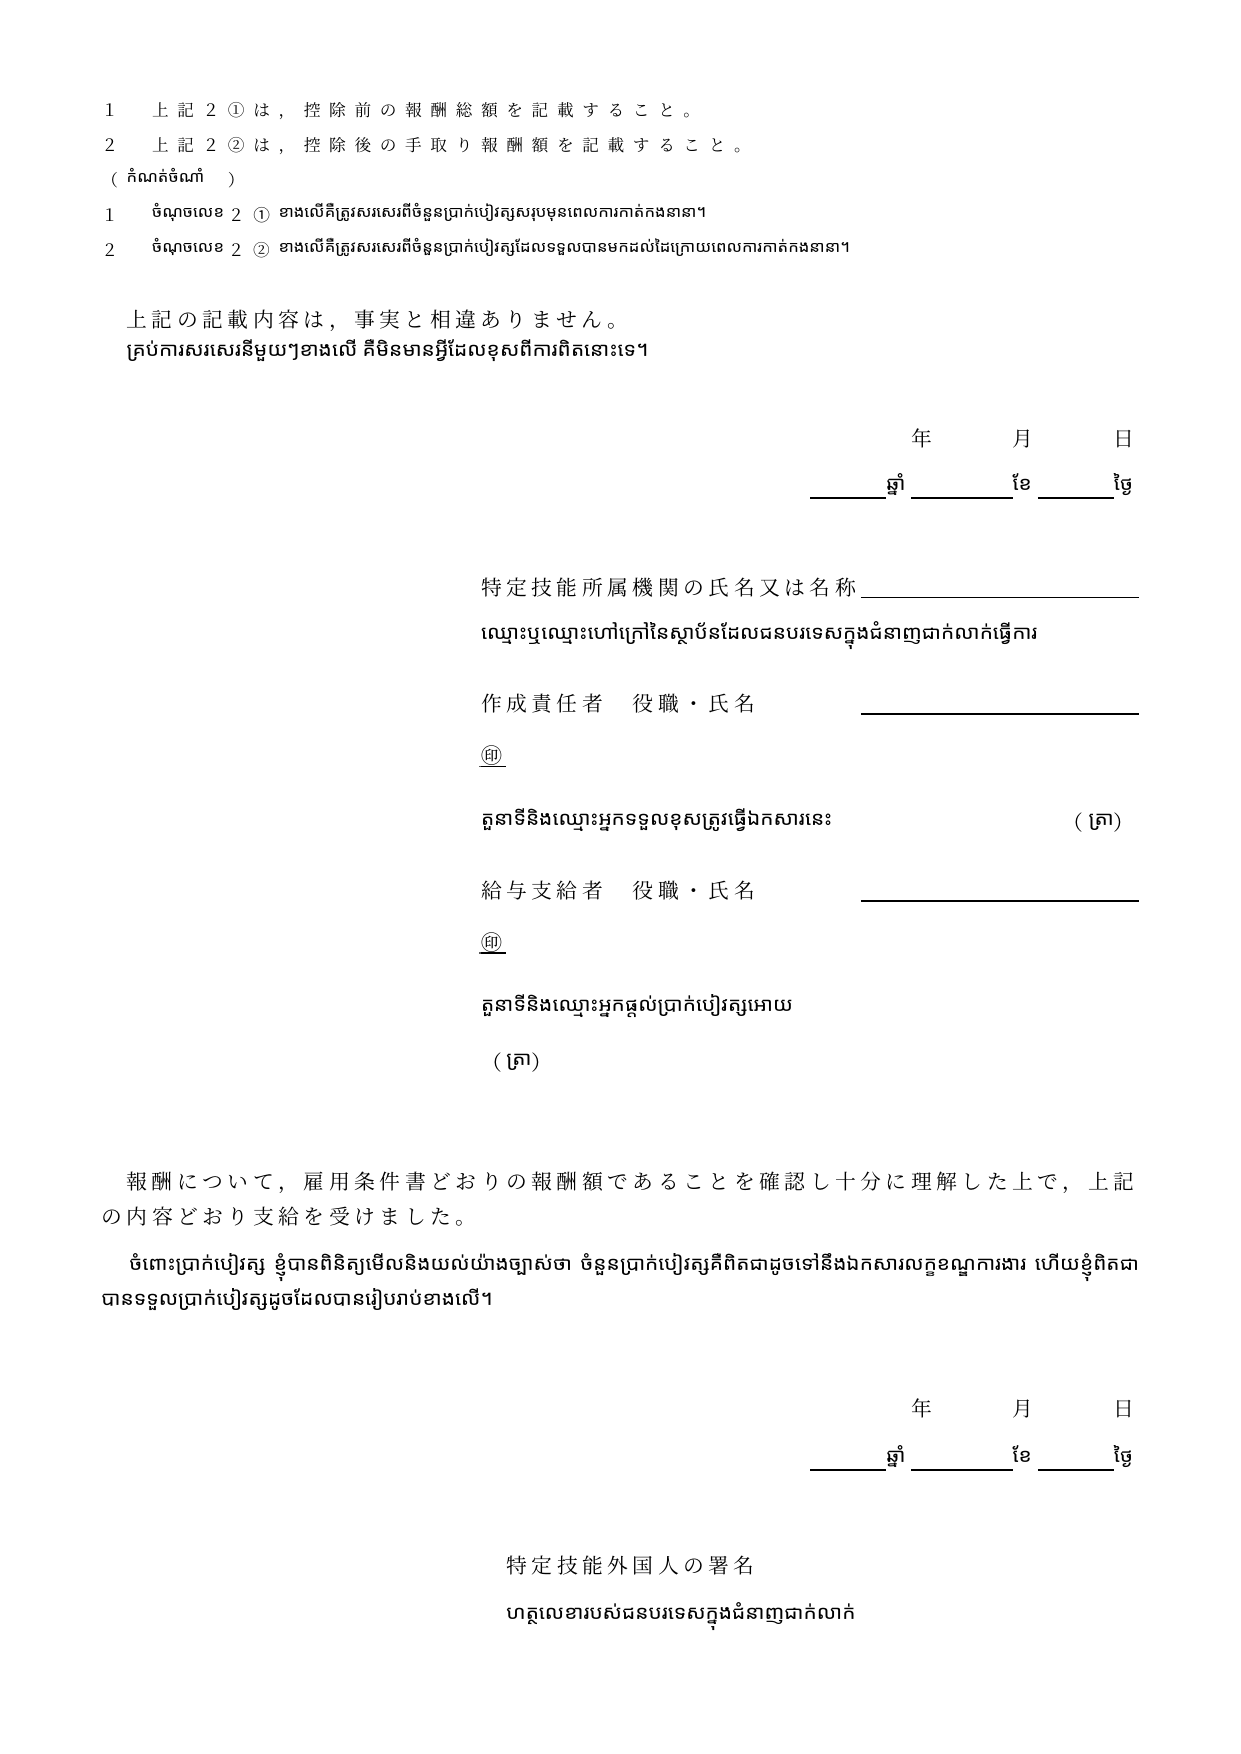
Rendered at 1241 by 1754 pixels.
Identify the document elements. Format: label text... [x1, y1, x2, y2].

text ２ 上記２②は，控除後の手取り報酬額を記載すること。 [101, 127, 1139, 162]
text តួនាទីនិងឈ្មោះអ្នកទទួលខុសត្រូវធ្វើឯកសារនេះ （ត្រា） [479, 804, 1139, 839]
text គ្រប់ការសរសេរនីមួយៗខាងលើ គឺមិនមានអ្វីដែលខុសពីការពិតនោះទេ។ [101, 336, 1139, 371]
text តួនាទីនិងឈ្មោះអ្នកផ្តល់ប្រាក់បៀវត្សអោយ （ត្រា） [479, 991, 1139, 1078]
text 年 月 日 [101, 420, 1139, 455]
text 特定技能外国人の署名 [101, 1547, 1139, 1582]
text 作成責任者 役職・氏名 ㊞ [479, 685, 1139, 772]
text ឈ្មោះឬឈ្មោះហៅក្រៅនៃស្ថាប័នដែលជនបរទេសក្នុងជំនាញជាក់លាក់ធ្វើការ [479, 618, 1139, 653]
text ឆ្នាំ ខែ ថ្ងៃ [101, 470, 1139, 505]
text 報酬について，雇用条件書どおりの報酬額であることを確認し十分に理解した上で，上記の内容どおり支給を受けました。 [101, 1163, 1139, 1233]
text 年 月 日 [101, 1390, 1139, 1425]
text ２ ចំណុចលេខ２②ខាងលើគឺត្រូវសរសេរពីចំនួនប្រាក់បៀវត្សដែលទទួលបានមកដល់ដៃក្រោយពេលការកាត់កងនានា។ [101, 231, 1139, 266]
text １ ចំណុចលេខ２①ខាងលើគឺត្រូវសរសេរពីចំនួនប្រាក់បៀវត្សសរុបមុនពេលការកាត់កងនានា។ [101, 196, 1139, 231]
text ចំពោះប្រាក់បៀវត្ស ខ្ញុំបានពិនិត្យមើលនិងយល់យ៉ាងច្បាស់ថា ចំនួនប្រាក់បៀវត្សគឺពិតជាដូចទៅនឹងឯកសារលក្ខខណ្ឌការងារ ហើយខ្ញុំពិតជាបានទទួលប្រាក់បៀវត្សដូចដែលបានរៀបរាប់ខាងលើ។ [101, 1250, 1139, 1320]
text 上記の記載内容は，事実と相違ありません。 [101, 301, 1139, 336]
text 特定技能所属機関の氏名又は名称 [479, 569, 1139, 604]
text １ 上記２①は，控除前の報酬総額を記載すること。 [101, 92, 1139, 127]
text 給与支給者 役職・氏名 ㊞ [479, 872, 1139, 959]
text ឆ្នាំ ខែ ថ្ងៃ [101, 1442, 1139, 1477]
text ហត្ថលេខារបស់ជនបរទេសក្នុងជំនាញជាក់លាក់ [101, 1599, 1139, 1634]
text （កំណត់ចំណាំ） [101, 162, 1139, 196]
